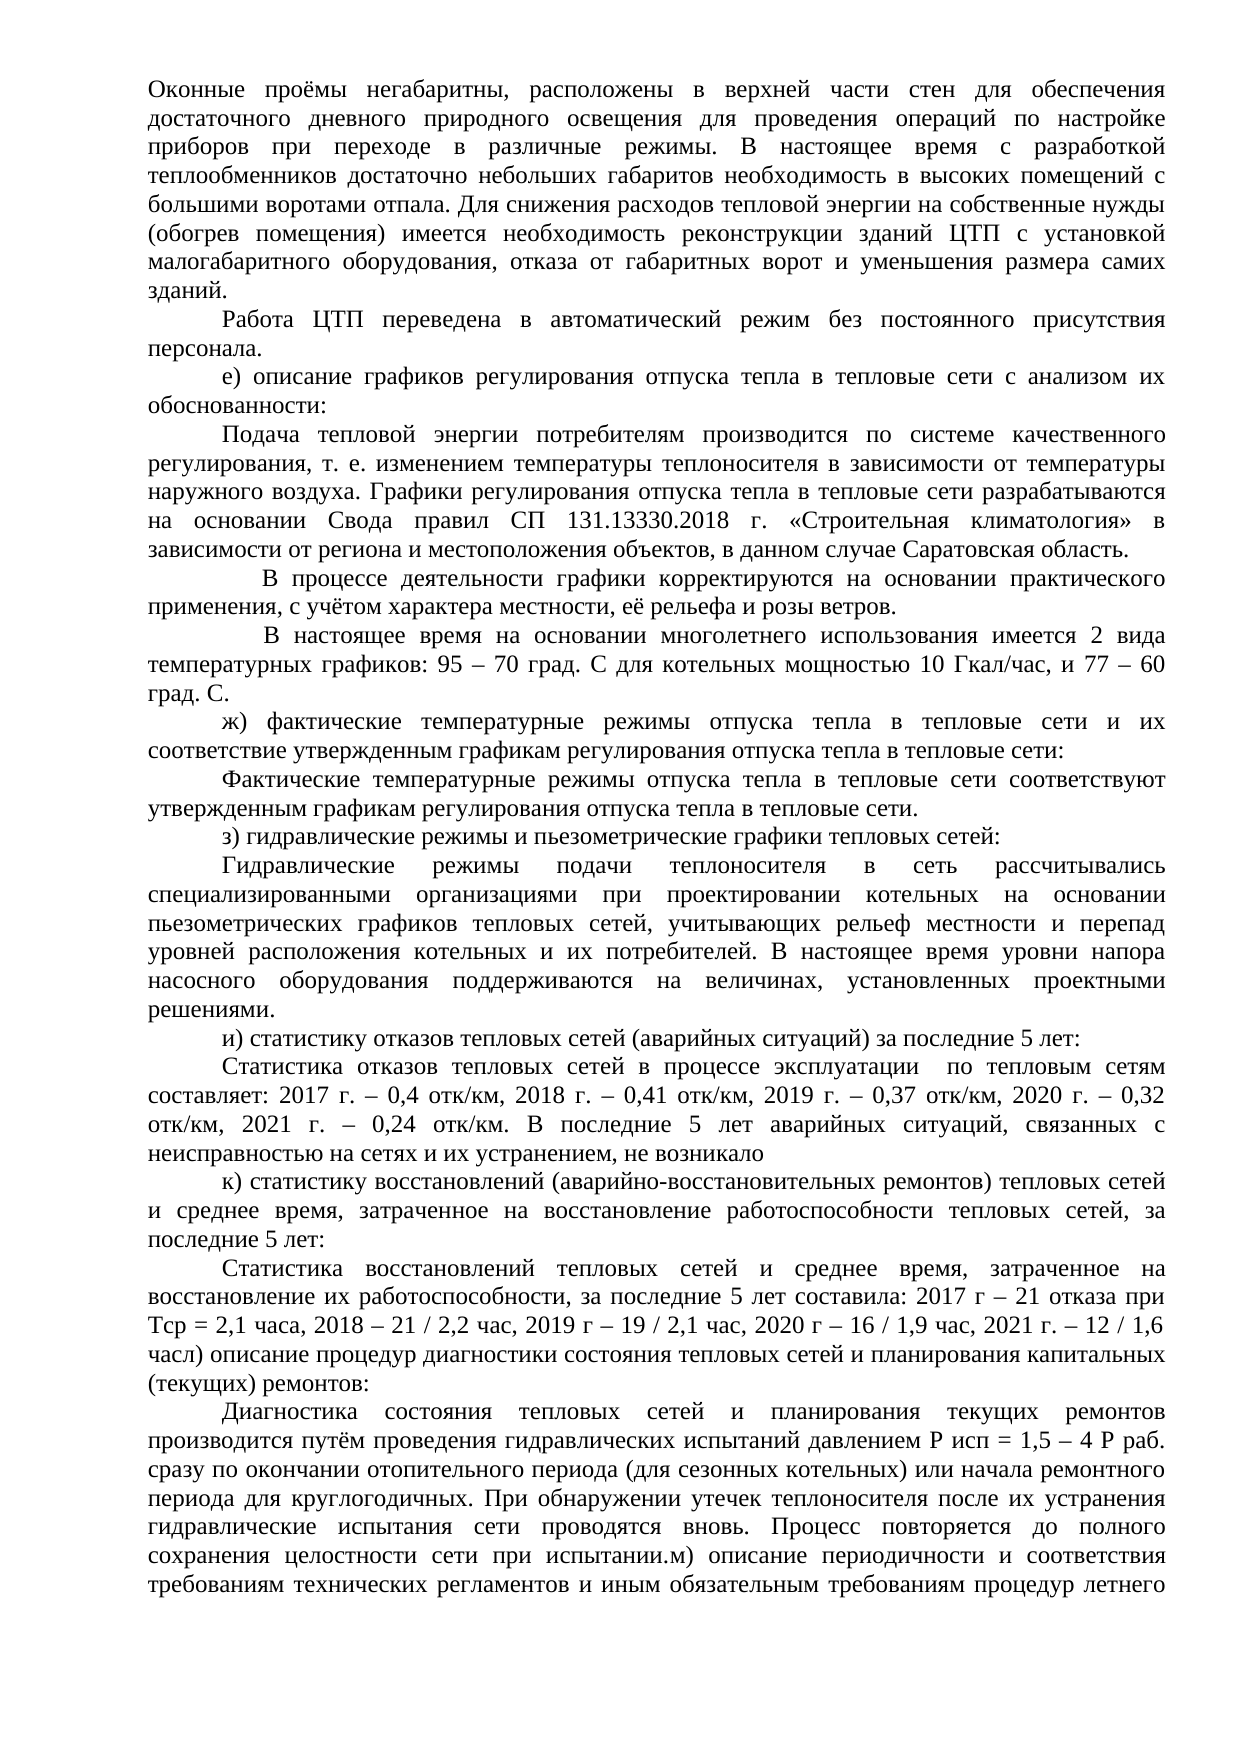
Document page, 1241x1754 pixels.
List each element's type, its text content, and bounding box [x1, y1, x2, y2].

text к) статистику восстановлений (аварийно-восстановительных ремонтов) тепловых сетей и среднее время, затраченное на восстановление работоспособности тепловых сетей, за последние 5 лет: [148, 1166, 1167, 1253]
text Подача тепловой энергии потребителям производится по системе качественного регулирования, т. е. изменением температуры теплоносителя в зависимости от температуры наружного воздуха. Графики регулирования отпуска тепла в тепловые сети разрабатываются на основании Свода правил СП 131.13330.2018 г. «Строительная климатология» в зависимости от региона и местоположения объектов, в данном случае Саратовская область. [148, 419, 1167, 563]
text и) статистику отказов тепловых сетей (аварийных ситуаций) за последние 5 лет: [148, 1023, 1167, 1051]
text Работа ЦТП переведена в автоматический режим без постоянного присутствия персонала. [148, 304, 1167, 361]
text Фактические температурные режимы отпуска тепла в тепловые сети соответствуют утвержденным графикам регулирования отпуска тепла в тепловые сети. [148, 764, 1167, 821]
text Статистика отказов тепловых сетей в процессе эксплуатации по тепловым сетям составляет: 2017 г. – 0,4 отк/км, 2018 г. – 0,41 отк/км, 2019 г. – 0,37 отк/км, 2020 г. – 0,32 отк/км, 2021 г. – 0,24 отк/км. В последние 5 лет аварийных ситуаций, связанных с неисправностью на сетях и их устранением, не возникало [148, 1051, 1167, 1166]
text е) описание графиков регулирования отпуска тепла в тепловые сети с анализом их обоснованности: [148, 361, 1167, 419]
text Гидравлические режимы подачи теплоносителя в сеть рассчитывались специализированными организациями при проектировании котельных на основании пьезометрических графиков тепловых сетей, учитывающих рельеф местности и перепад уровней расположения котельных и их потребителей. В настоящее время уровни напора насосного оборудования поддерживаются на величинах, установленных проектными решениями. [148, 850, 1167, 1023]
text з) гидравлические режимы и пьезометрические графики тепловых сетей: [148, 821, 1167, 850]
text В процессе деятельности графики корректируются на основании практического применения, с учётом характера местности, её рельефа и розы ветров. [148, 563, 1167, 620]
text ж) фактические температурные режимы отпуска тепла в тепловые сети и их соответствие утвержденным графикам регулирования отпуска тепла в тепловые сети: [148, 706, 1167, 764]
text В настоящее время на основании многолетнего использования имеется 2 вида температурных графиков: 95 – 70 град. С для котельных мощностью 10 Гкал/час, и 77 – 60 град. С. [148, 620, 1167, 706]
text Статистика восстановлений тепловых сетей и среднее время, затраченное на восстановление их работоспособности, за последние 5 лет составила: 2017 г – 21 отказа при Тср = 2,1 часа, 2018 – 21 / 2,2 час, 2019 г – 19 / 2,1 час, 2020 г – 16 / 1,9 час, 2021 г. – 12 / 1,6 часл) описание процедур диагностики состояния тепловых сетей и планирования капитальных (текущих) ремонтов: [148, 1253, 1167, 1396]
